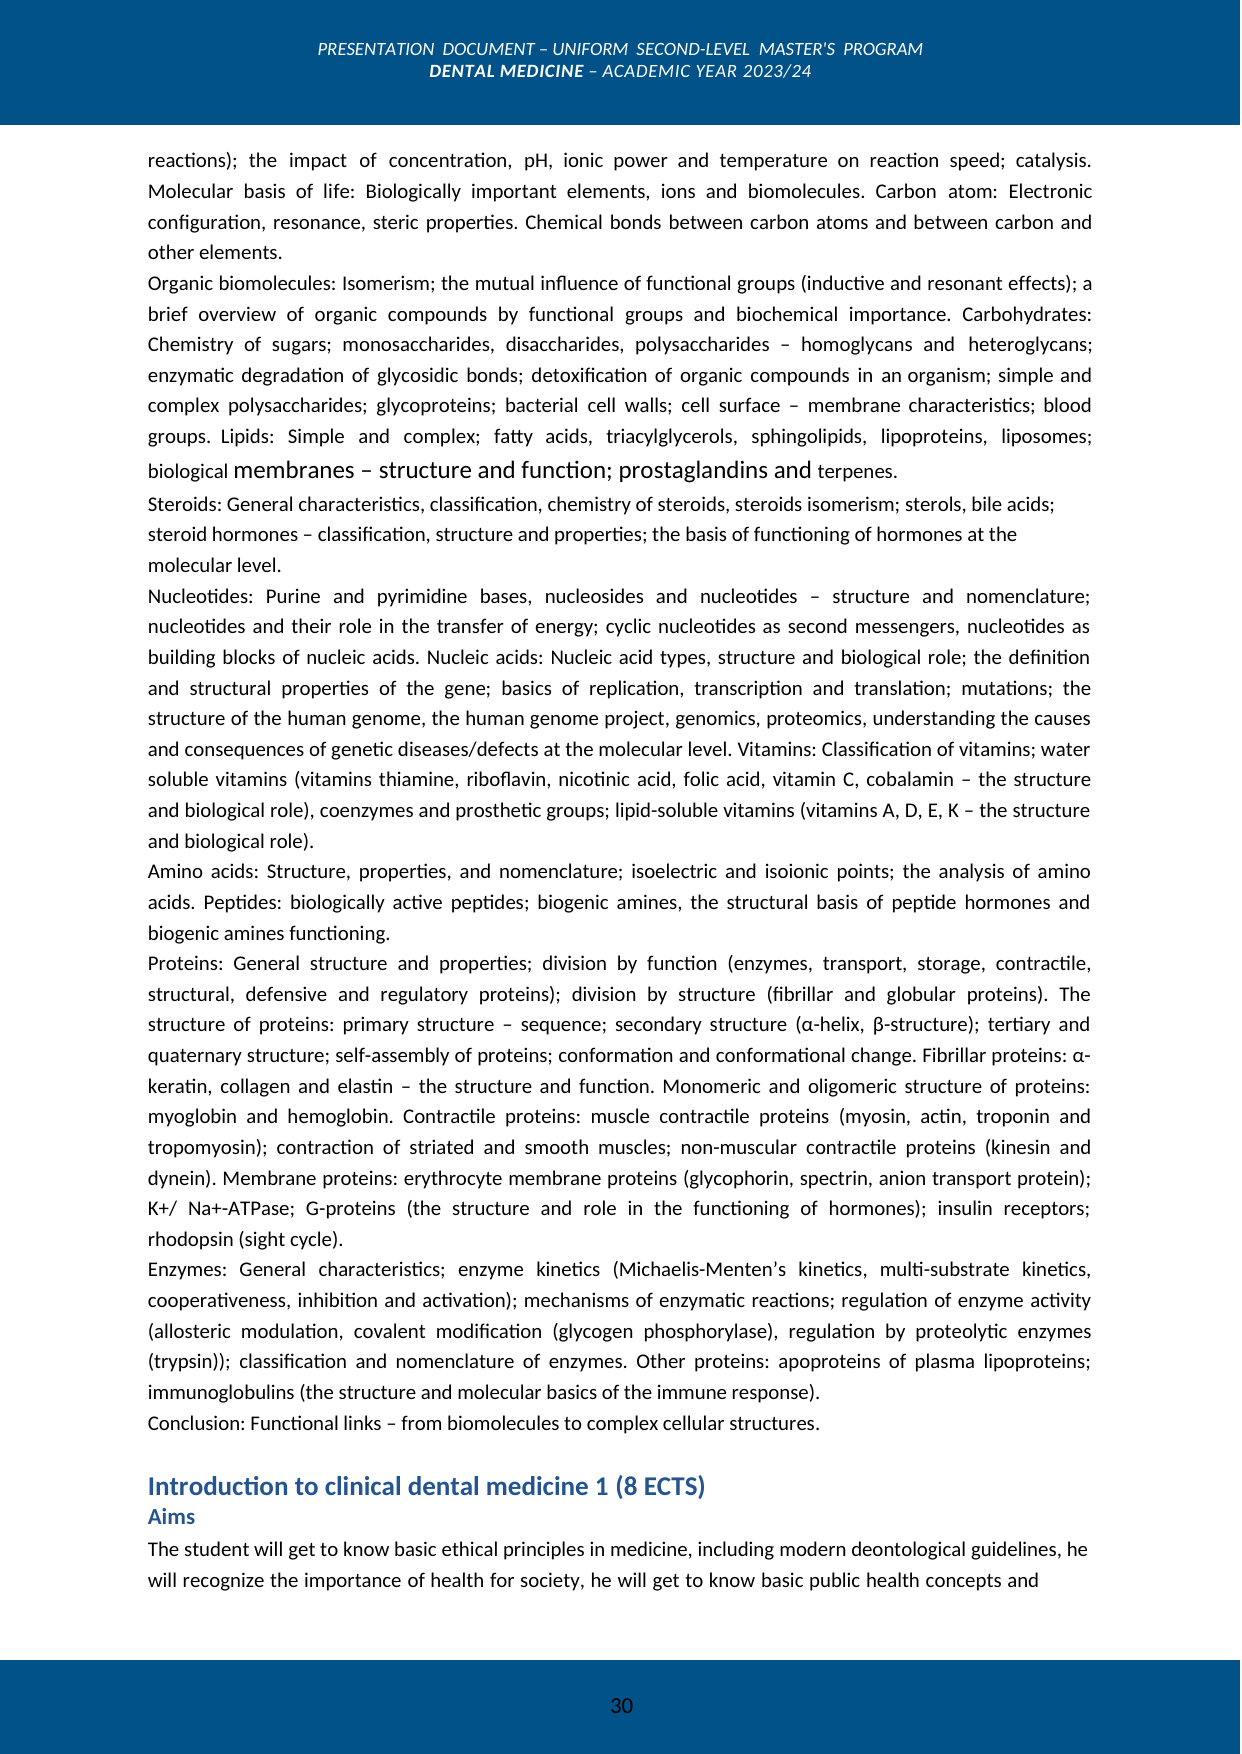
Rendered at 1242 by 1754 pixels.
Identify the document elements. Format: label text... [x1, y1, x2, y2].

text Introduction to clinical dental medicine 1 (8 ECTS) [148, 1469, 1093, 1502]
text Nucleotides: Purine and pyrimidine bases, nucleosides and nucleotides – structure and nomenclature; nucleotides and their role in the transfer of energy; cyclic nucleotides as second messengers, nucleotides as building blocks of nucleic acids. Nucleic acids: Nucleic acid types, structure and biological role; the definition and structural properties of the gene; basics of replication, transcription and translation; mutations; the structure of the human genome, the human genome project, genomics, proteomics, understanding the causes and consequences of genetic diseases/defects at the molecular level. Vitamins: Classification of vitamins; water soluble vitamins (vitamins thiamine, riboflavin, nicotinic acid, folic acid, vitamin C, cobalamin – the structure and biological role), coenzymes and prosthetic groups; lipid-soluble vitamins (vitamins A, D, E, K – the structure and biological role). [148, 583, 1093, 854]
text Amino acids: Structure, properties, and nomenclature; isoelectric and isoionic points; the analysis of amino acids. Peptides: biologically active peptides; biogenic amines, the structural basis of peptide hormones and biogenic amines functioning. [148, 858, 1093, 946]
text Organic biomolecules: Isomerism; the mutual influence of functional groups (inductive and resonant effects); a brief overview of organic compounds by functional groups and biochemical importance. Carbohydrates: Chemistry of sugars; monosaccharides, disaccharides, polysaccharides – homoglycans and heteroglycans; enzymatic degradation of glycosidic bonds; detoxification of organic compounds in an organism; simple and complex polysaccharides; glycoproteins; bacterial cell walls; cell surface – membrane characteristics; blood groups. Lipids: Simple and complex; fatty acids, triacylglycerols, sphingolipids, lipoproteins, liposomes; biological membranes – structure and function; prostaglandins and terpenes. [148, 270, 1093, 486]
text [148, 148, 1093, 266]
text Proteins: General structure and properties; division by function (enzymes, transport, storage, contractile, structural, defensive and regulatory proteins); division by structure (fibrillar and globular proteins). The structure of proteins: primary structure – sequence; secondary structure (α-helix, β-structure); tertiary and quaternary structure; self-assembly of proteins; conformation and conformational change. Fibrillar proteins: α-keratin, collagen and elastin – the structure and function. Monomeric and oligomeric structure of proteins: myoglobin and hemoglobin. Contractile proteins: muscle contractile proteins (myosin, actin, troponin and tropomyosin); contraction of striated and smooth muscles; non-muscular contractile proteins (kinesin and dynein). Membrane proteins: erythrocyte membrane proteins (glycophorin, spectrin, anion transport protein); K+/ Na+-ATPase; G-proteins (the structure and role in the functioning of hormones); insulin receptors; rhodopsin (sight cycle). [148, 950, 1093, 1253]
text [148, 1536, 1093, 1593]
text Conclusion: Functional links – from biomolecules to complex cellular structures. [148, 1410, 1093, 1436]
text Steroids: General characteristics, classification, chemistry of steroids, steroids isomerism; sterols, bile acids; steroid hormones – classification, structure and properties; the basis of functioning of hormones at the molecular level. [148, 491, 1093, 579]
text Aims [148, 1502, 1093, 1532]
text Enzymes: General characteristics; enzyme kinetics (Michaelis-Menten’s kinetics, multi-substrate kinetics, cooperativeness, inhibition and activation); mechanisms of enzymatic reactions; regulation of enzyme activity (allosteric modulation, covalent modification (glycogen phosphorylase), regulation by proteolytic enzymes (trypsin)); classification and nomenclature of enzymes. Other proteins: apoproteins of plasma lipoproteins; immunoglobulins (the structure and molecular basics of the immune response). [148, 1257, 1093, 1406]
